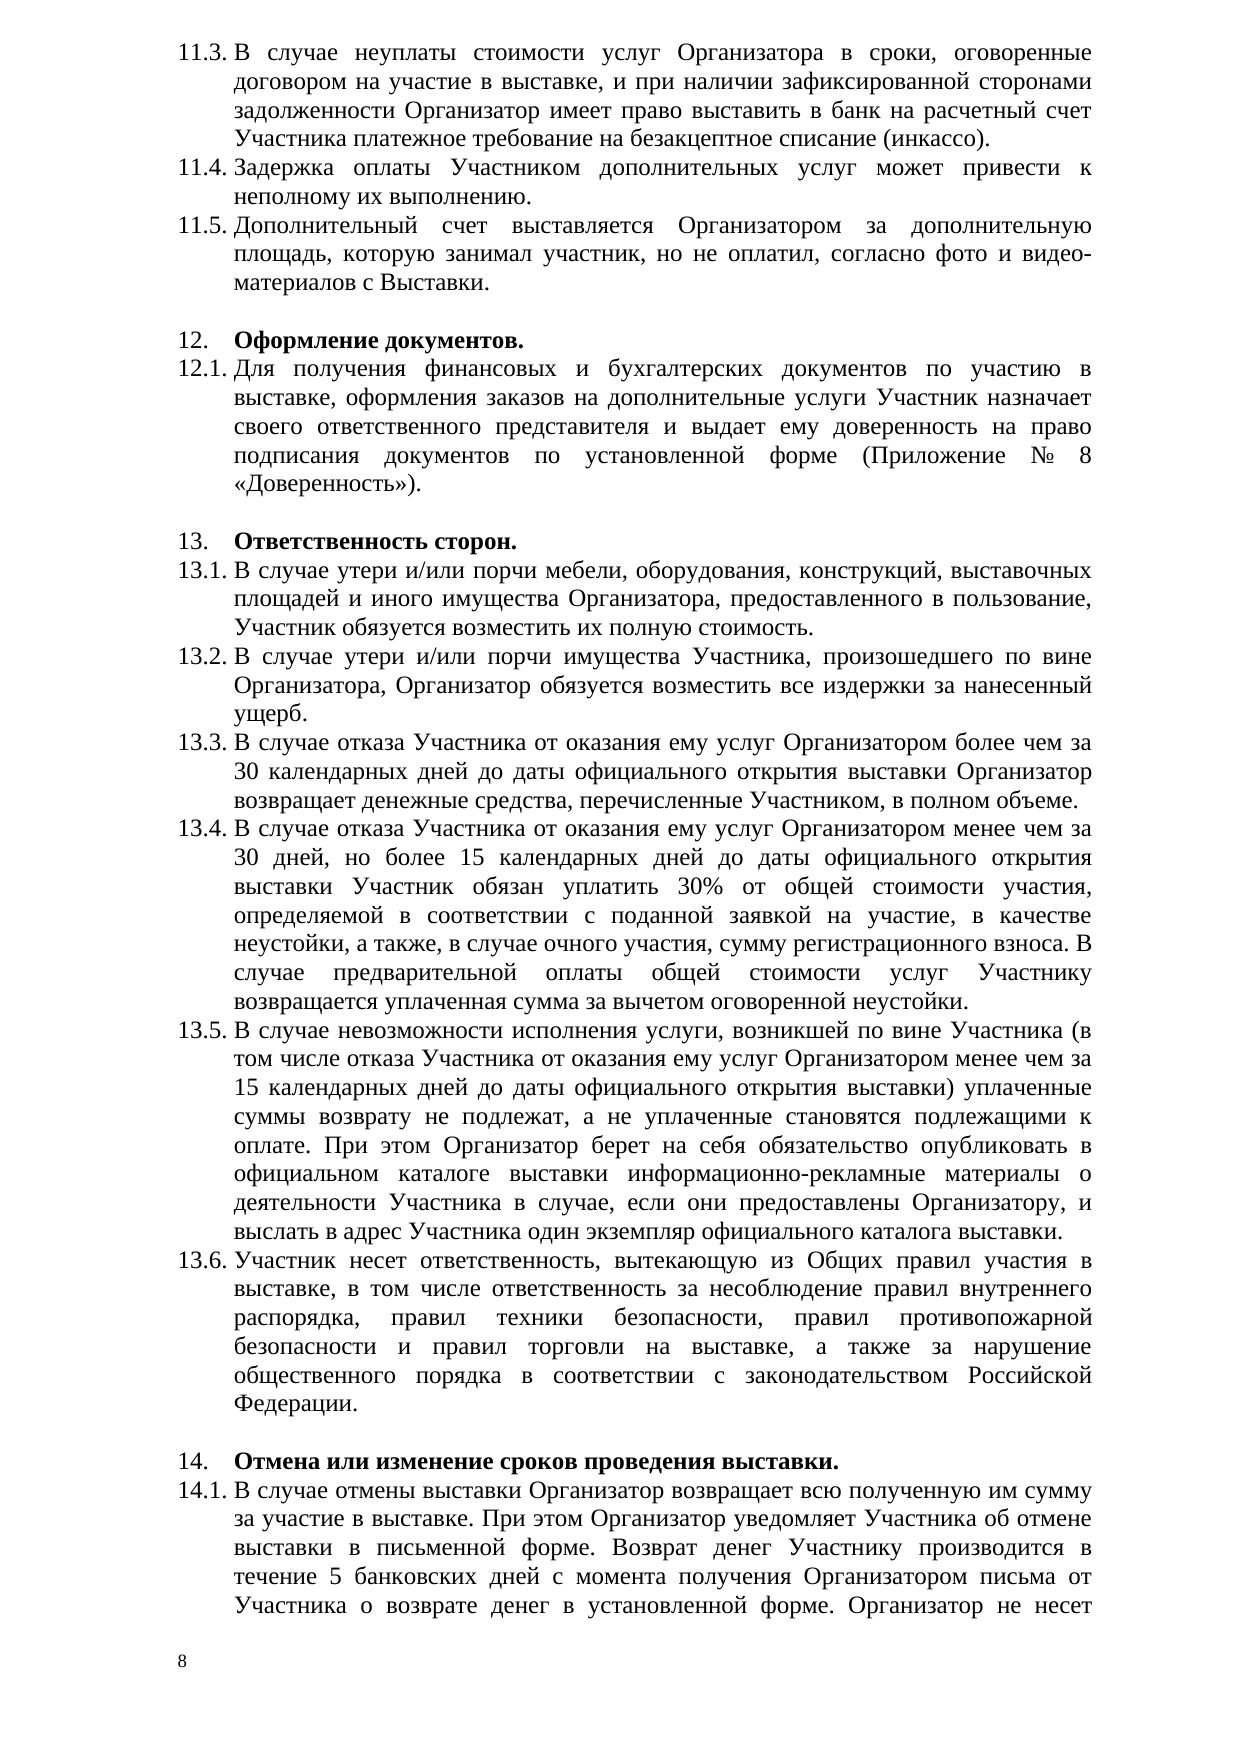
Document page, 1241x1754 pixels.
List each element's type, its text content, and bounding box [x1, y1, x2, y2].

list В случае отказа Участника от оказания ему услуг Организатором более чем за 30 календарных дней до даты официального открытия выставки Организатор возвращает денежные средства, перечисленные Участником, в полном объеме. [177, 727, 1093, 813]
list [177, 1475, 1093, 1618]
list Для получения финансовых и бухгалтерских документов по участию в выставке, оформления заказов на дополнительные услуги Участник назначает своего ответственного представителя и выдает ему доверенность на право подписания документов по установленной форме (Приложение № 8 «Доверенность»). [177, 353, 1093, 497]
list В случае невозможности исполнения услуги, возникшей по вине Участника (в том числе отказа Участника от оказания ему услуг Организатором менее чем за 15 календарных дней до даты официального открытия выставки) уплаченные суммы возврату не подлежат, а не уплаченные становятся подлежащими к оплате. При этом Организатор берет на себя обязательство опубликовать в официальном каталоге выставки информационно-рекламные материалы о деятельности Участника в случае, если они предоставлены Организатору, и выслать в адрес Участника один экземпляр официального каталога выставки. [177, 1015, 1093, 1245]
list Дополнительный счет выставляется Организатором за дополнительную площадь, которую занимал участник, но не оплатил, согласно фото и видео-материалов с Выставки. [177, 210, 1093, 296]
list В случае неуплаты стоимости услуг Организатора в сроки, оговоренные договором на участие в выставке, и при наличии зафиксированной сторонами задолженности Организатор имеет право выставить в банк на расчетный счет Участника платежное требование на безакцептное списание (инкассо). [177, 37, 1093, 152]
list Ответственность сторон. [177, 526, 1093, 555]
list В случае утери и/или порчи имущества Участника, произошедшего по вине Организатора, Организатор обязуется возместить все издержки за нанесенный ущерб. [177, 641, 1093, 727]
list В случае отказа Участника от оказания ему услуг Организатором менее чем за 30 дней, но более 15 календарных дней до даты официального открытия выставки Участник обязан уплатить 30% от общей стоимости участия, определяемой в соответствии с поданной заявкой на участие, в качестве неустойки, а также, в случае очного участия, сумму регистрационного взноса. В случае предварительной оплаты общей стоимости услуг Участнику возвращается уплаченная сумма за вычетом оговоренной неустойки. [177, 813, 1093, 1015]
list Участник несет ответственность, вытекающую из Общих правил участия в выставке, в том числе ответственность за несоблюдение правил внутреннего распорядка, правил техники безопасности, правил противопожарной безопасности и правил торговли на выставке, а также за нарушение общественного порядка в соответствии с законодательством Российской Федерации. [177, 1245, 1093, 1417]
list Оформление документов. [177, 325, 1093, 353]
list Отмена или изменение сроков проведения выставки. [177, 1446, 1093, 1475]
list В случае утери и/или порчи мебели, оборудования, конструкций, выставочных площадей и иного имущества Организатора, предоставленного в пользование, Участник обязуется возместить их полную стоимость. [177, 555, 1093, 641]
list Задержка оплаты Участником дополнительных услуг может привести к неполному их выполнению. [177, 152, 1093, 210]
